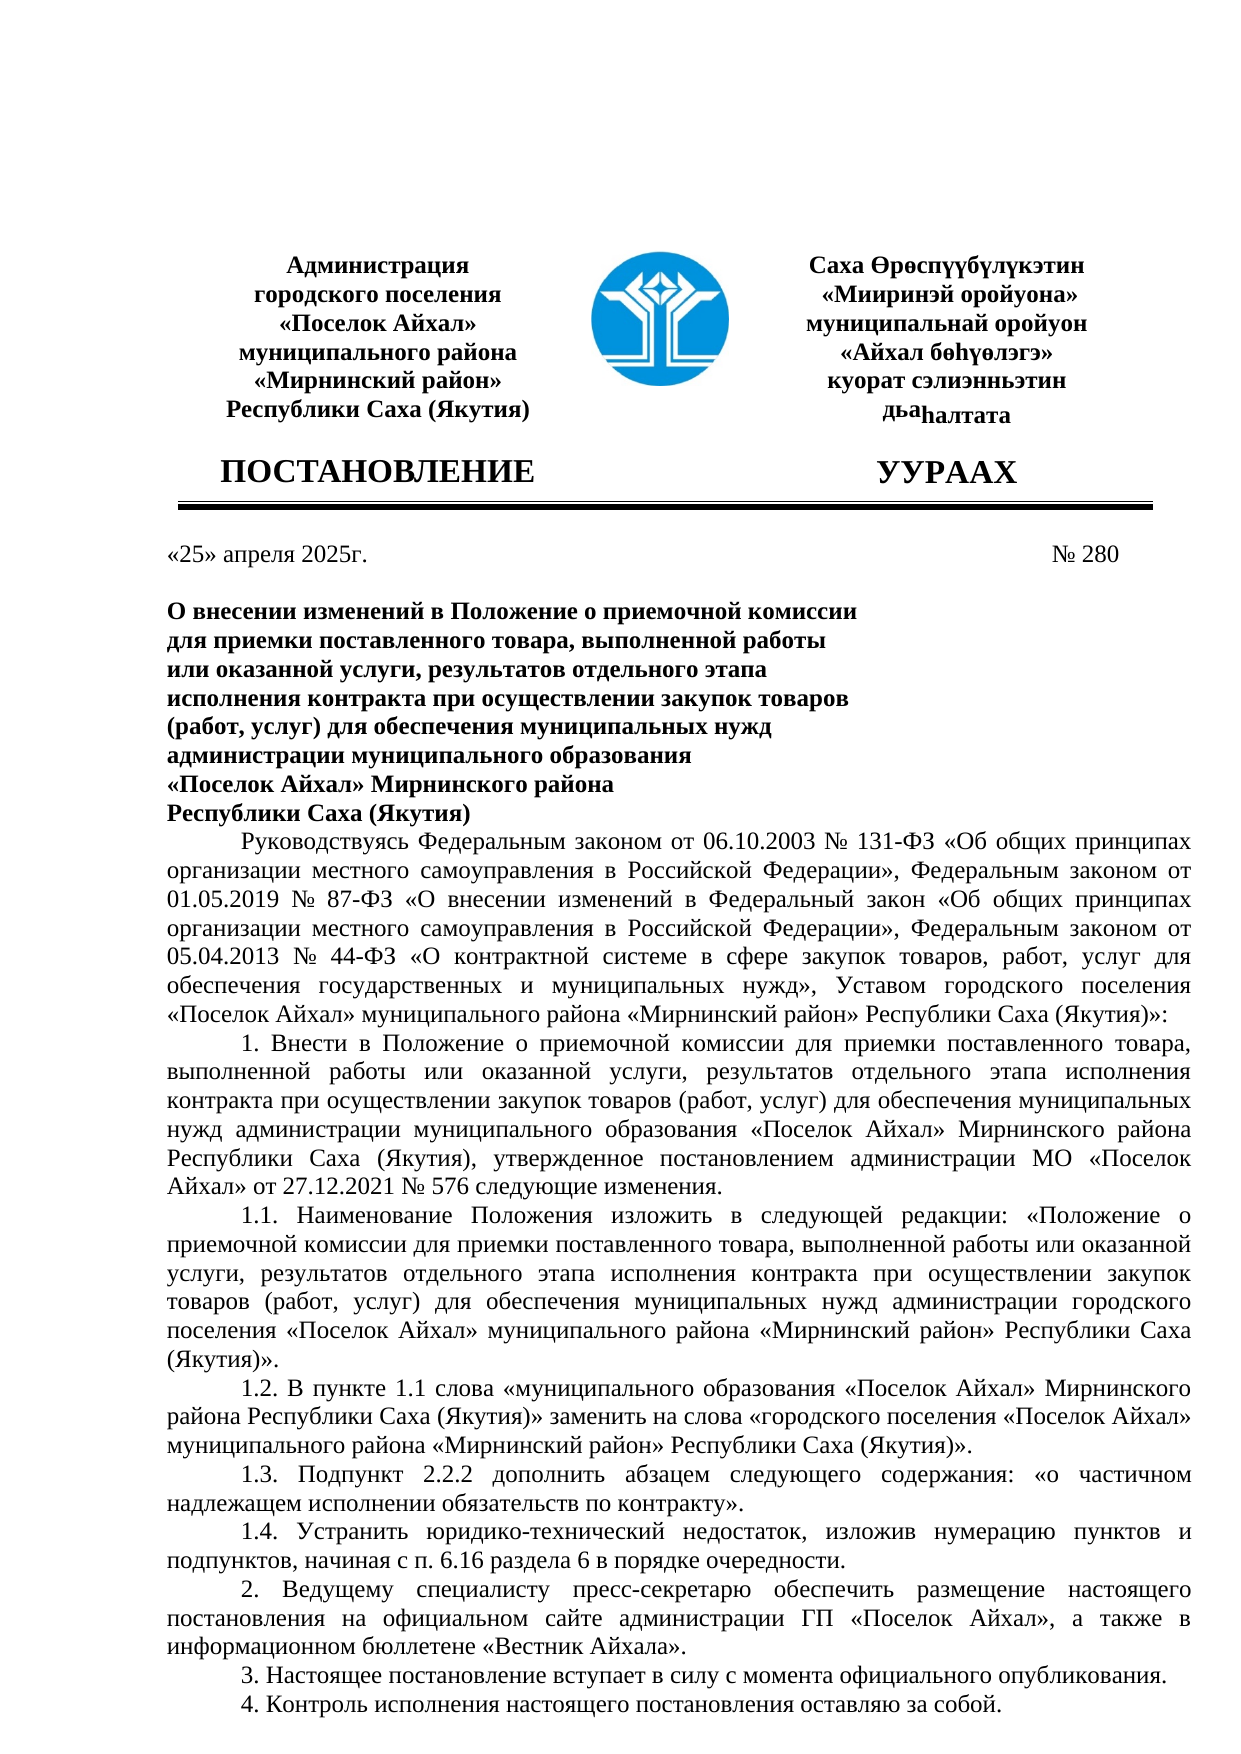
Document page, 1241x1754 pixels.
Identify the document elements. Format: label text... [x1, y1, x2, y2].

text 4. Контроль исполнения настоящего постановления оставляю за собой. [167, 1689, 1192, 1718]
text исполнения контракта при осуществлении закупок товаров [167, 683, 1192, 711]
text 1. Внести в Положение о приемочной комиссии для приемки поставленного товара, выполненной работы или оказанной услуги, результатов отдельного этапа исполнения контракта при осуществлении закупок товаров (работ, услуг) для обеспечения муниципальных нужд администрации муниципального образования «Поселок Айхал» Мирнинского района Республики Саха (Якутия), утвержденное постановлением администрации МО «Поселок Айхал» от 27.12.2021 № 576 следующие изменения. [167, 1028, 1192, 1200]
text 1.3. Подпункт 2.2.2 дополнить абзацем следующего содержания: «о частичном надлежащем исполнении обязательств по контракту». [167, 1459, 1192, 1516]
text или оказанной услуги, результатов отдельного этапа [167, 654, 1192, 683]
text Руководствуясь Федеральным законом от 06.10.2003 № 131-ФЗ «Об общих принципах организации местного самоуправления в Российской Федерации», Федеральным законом от 01.05.2019 № 87-ФЗ «О внесении изменений в Федеральный закон «Об общих принципах организации местного самоуправления в Российской Федерации», Федеральным законом от 05.04.2013 № 44-ФЗ «О контрактной системе в сфере закупок товаров, работ, услуг для обеспечения государственных и муниципальных нужд», Уставом городского поселения «Поселок Айхал» муниципального района «Мирнинский район» Республики Саха (Якутия)»: [167, 826, 1192, 1028]
text 1.1. Наименование Положения изложить в следующей редакции: «Положение о приемочной комиссии для приемки поставленного товара, выполненной работы или оказанной услуги, результатов отдельного этапа исполнения контракта при осуществлении закупок товаров (работ, услуг) для обеспечения муниципальных нужд администрации городского поселения «Поселок Айхал» муниципального района «Мирнинский район» Республики Саха (Якутия)». [167, 1200, 1192, 1373]
picture [591, 250, 729, 313]
text «25» апреля 2025г. № 280 [93, 539, 1222, 568]
text О внесении изменений в Положение о приемочной комиссии [167, 596, 1192, 625]
text (работ, услуг) для обеспечения муниципальных нужд [167, 711, 1192, 740]
picture [591, 272, 729, 386]
text 3. Настоящее постановление вступает в силу с момента официального опубликования. [167, 1660, 1192, 1689]
text 2. Ведущему специалисту пресс-секретарю обеспечить размещение настоящего постановления на официальном сайте администрации ГП «Поселок Айхал», а также в информационном бюллетене «Вестник Айхала». [167, 1574, 1192, 1660]
table_header Администрация городского поселения «Поселок Айхал» муниципального района «Мирнинский район» Республики Саха (Якутия) ПОСТАНОВЛЕНИЕ [178, 250, 577, 501]
text для приемки поставленного товара, выполненной работы [167, 625, 1192, 654]
table_header Саха ϴрɵспүүбүлүкэтин «Мииринэй оройуона» муниципальнай оройуон «Айхал бɵһүɵлэгэ» куорат сэлиэнньэтин дьаhалтата УУРААХ [740, 250, 1153, 501]
text 1.2. В пункте 1.1 слова «муниципального образования «Поселок Айхал» Мирнинского района Республики Саха (Якутия)» заменить на слова «городского поселения «Поселок Айхал» муниципального района «Мирнинский район» Республики Саха (Якутия)». [167, 1373, 1192, 1459]
text Республики Саха (Якутия) [167, 798, 1192, 826]
table_header [578, 250, 740, 501]
text 1.4. Устранить юридико-технический недостаток, изложив нумерацию пунктов и подпунктов, начиная с п. 6.16 раздела 6 в порядке очередности. [167, 1516, 1192, 1574]
text «Поселок Айхал» Мирнинского района [167, 769, 1192, 798]
text администрации муниципального образования [167, 740, 1192, 769]
